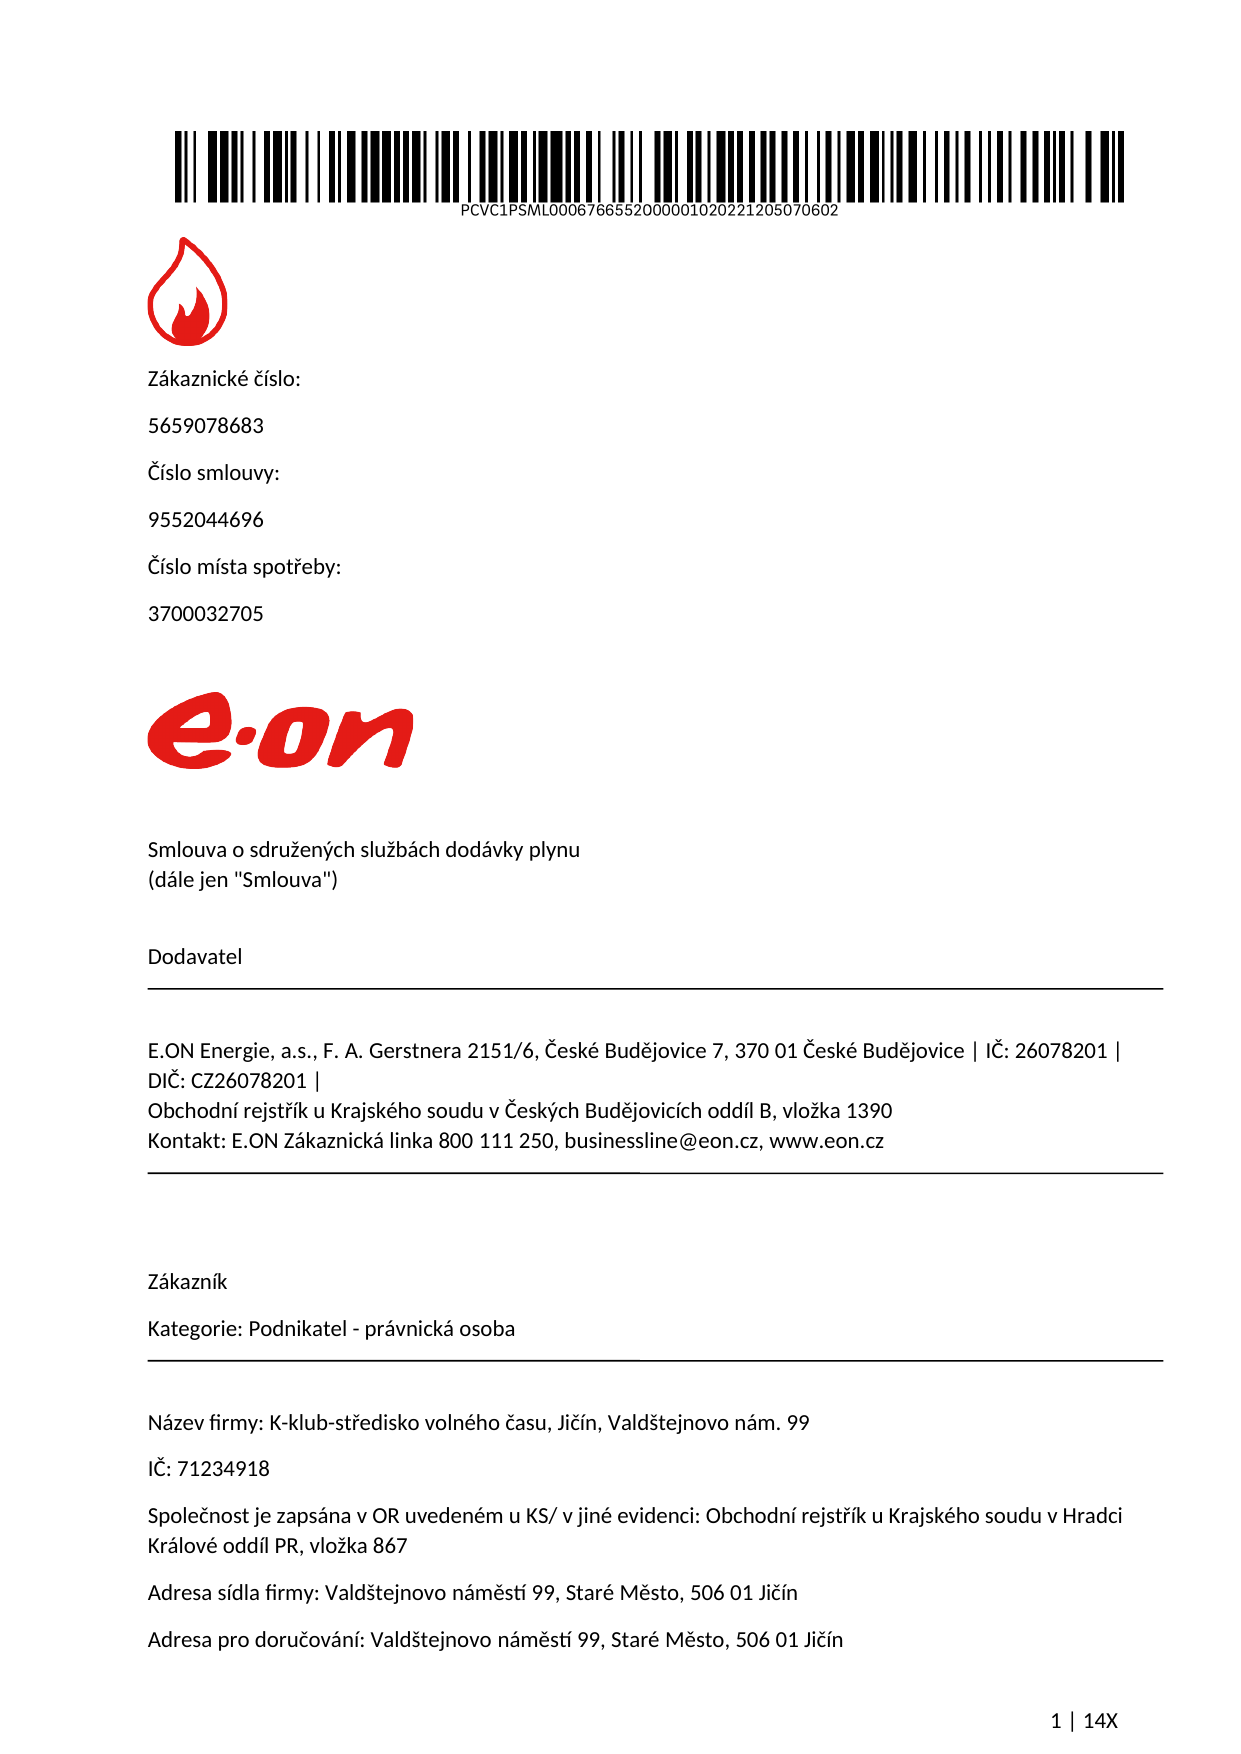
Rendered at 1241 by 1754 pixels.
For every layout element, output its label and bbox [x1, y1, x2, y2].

picture [175, 131, 1124, 216]
picture [147, 692, 414, 769]
picture [147, 237, 228, 346]
